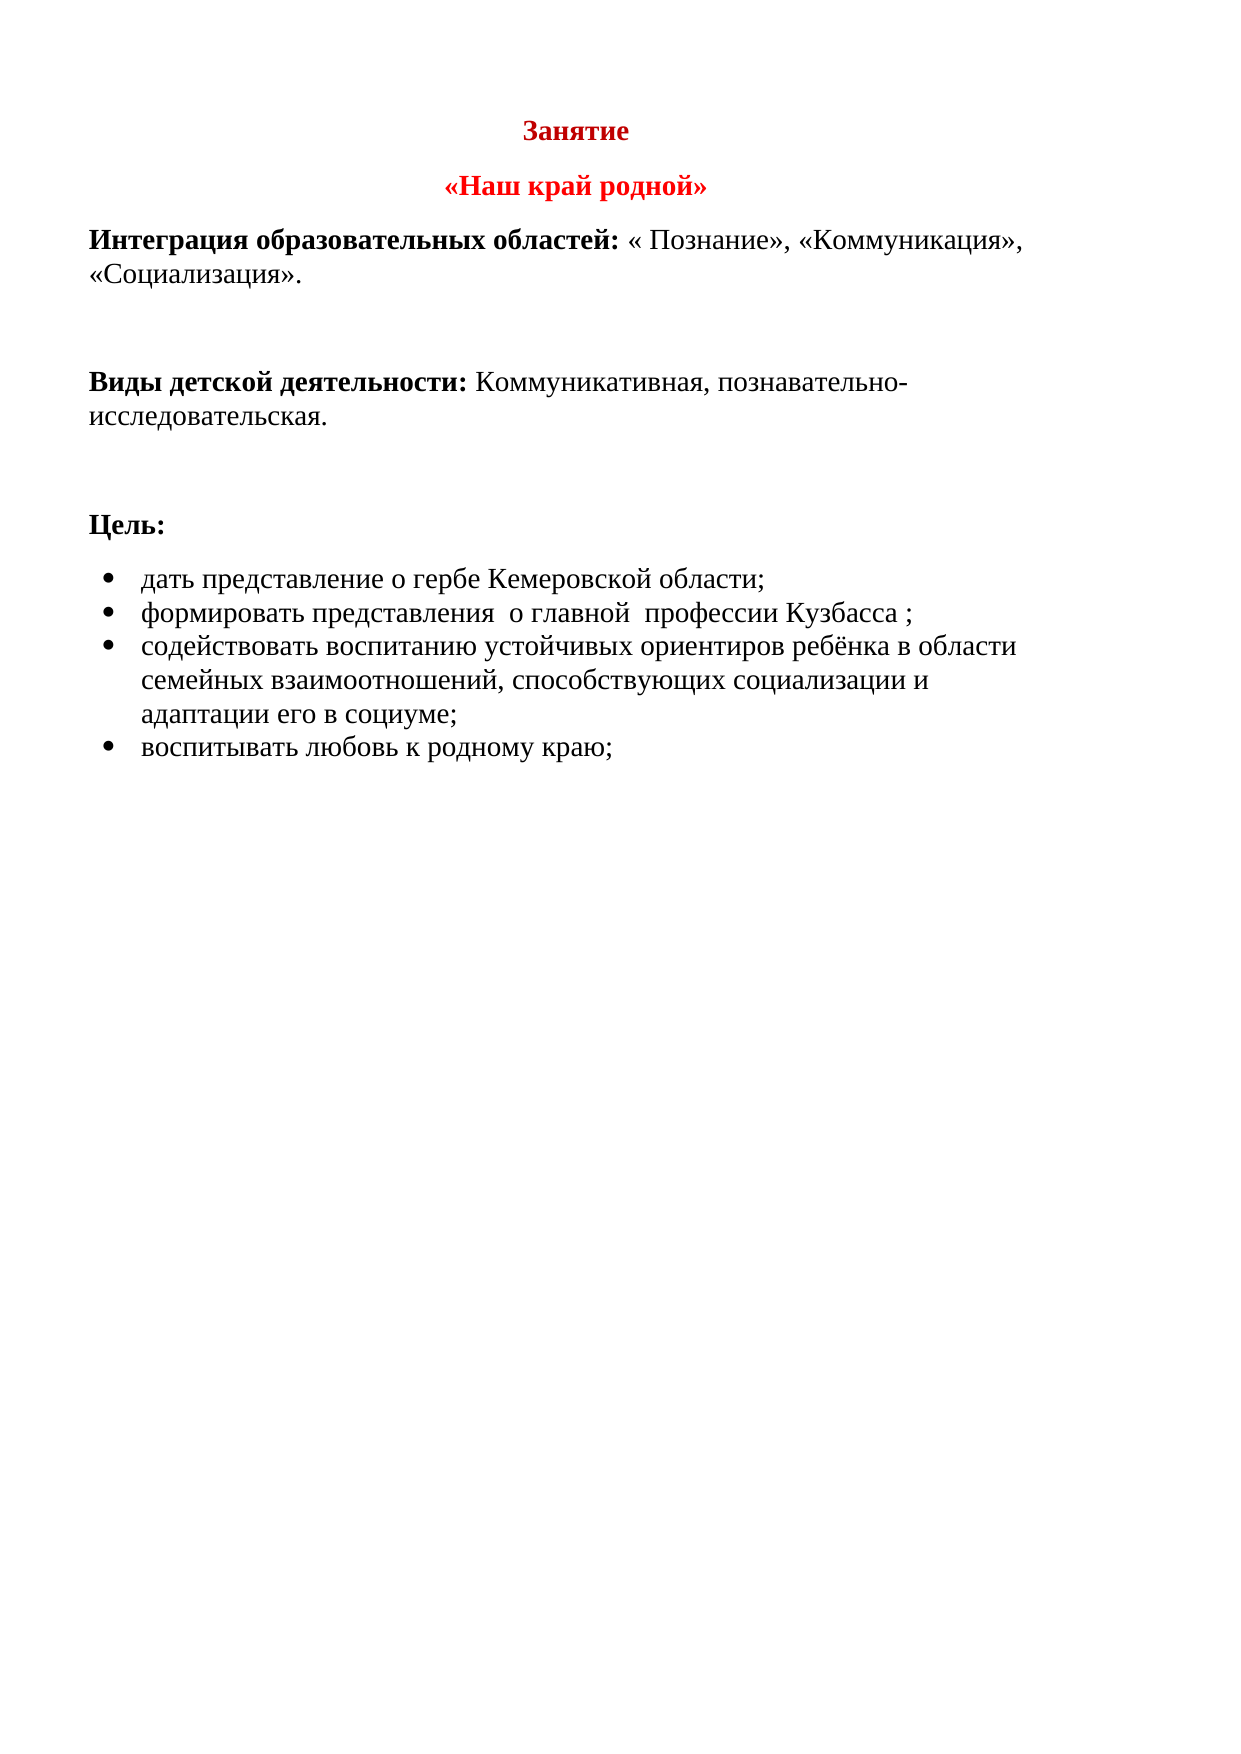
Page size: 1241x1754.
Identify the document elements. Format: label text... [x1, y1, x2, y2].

text Занятие [88, 113, 1063, 147]
list воспитывать любовь к родному краю; [103, 729, 1063, 763]
text Цель: [88, 507, 1063, 540]
list формировать представления о главной профессии Кузбасса ; [103, 595, 1063, 628]
list содействовать воспитанию устойчивых ориентиров ребёнка в области семейных взаимоотношений, способствующих социализации и адаптации его в социуме; [103, 628, 1063, 729]
text «Наш край родной» [88, 168, 1063, 201]
list дать представление о гербе Кемеровской области; [103, 561, 1063, 595]
text Интеграция образовательных областей: « Познание», «Коммуникация», «Социализация». [88, 222, 1063, 289]
text Виды детской деятельности: Коммуникативная, познавательно-исследовательская. [88, 364, 1063, 432]
